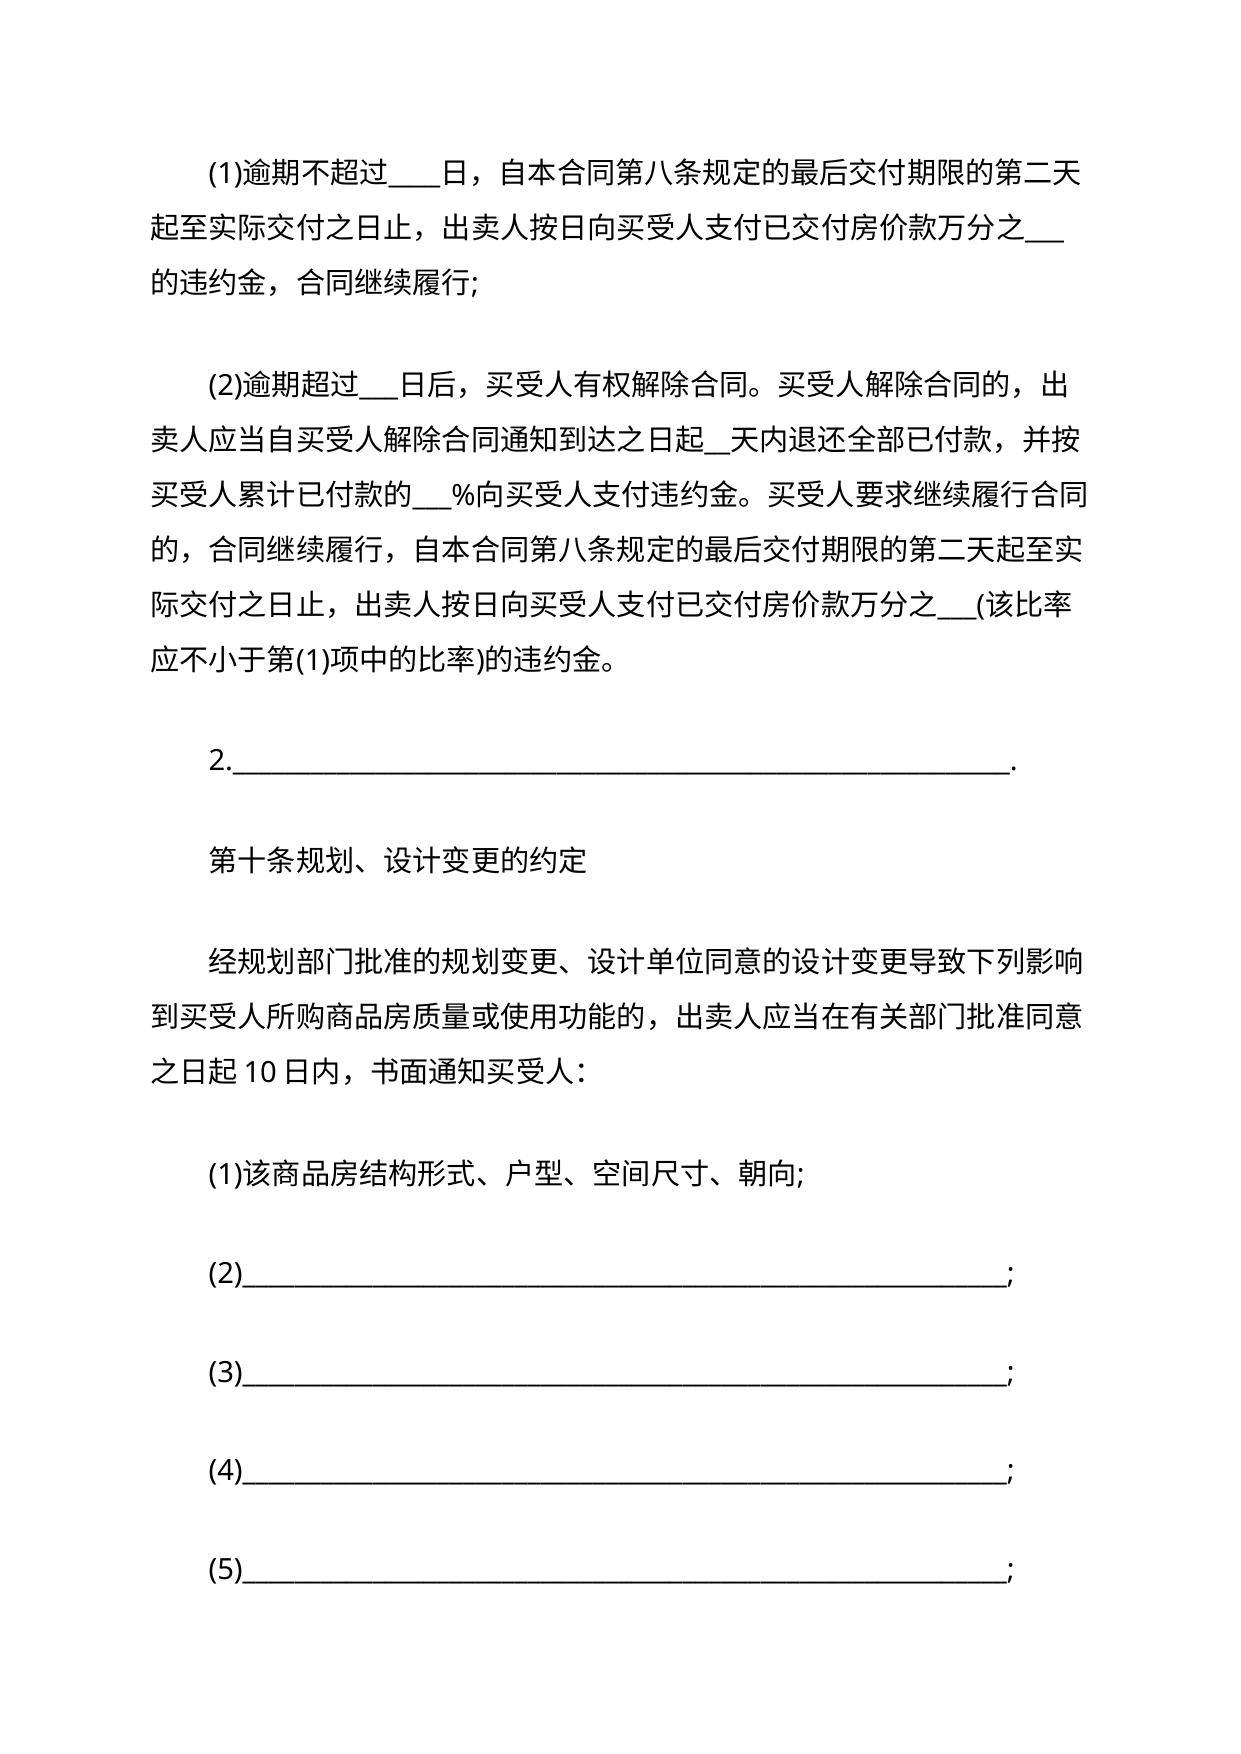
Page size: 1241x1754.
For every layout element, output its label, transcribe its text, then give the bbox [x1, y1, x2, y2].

text (2)逾期超过___日后，买受人有权解除合同。买受人解除合同的，出卖人应当自买受人解除合同通知到达之日起__天内退还全部已付款，并按买受人累计已付款的___%向买受人支付违约金。买受人要求继续履行合同的，合同继续履行，自本合同第八条规定的最后交付期限的第二天起至实际交付之日止，出卖人按日向买受人支付已交付房价款万分之___(该比率应不小于第(1)项中的比率)的违约金。 [150, 362, 1090, 679]
text (3)___________________________________________________________; [150, 1351, 1090, 1391]
text 经规划部门批准的规划变更、设计单位同意的设计变更导致下列影响到买受人所购商品房质量或使用功能的，出卖人应当在有关部门批准同意之日起10日内，书面通知买受人： [150, 939, 1090, 1091]
text (1)逾期不超过____日，自本合同第八条规定的最后交付期限的第二天起至实际交付之日止，出卖人按日向买受人支付已交付房价款万分之___的违约金，合同继续履行; [150, 150, 1090, 302]
text (5)___________________________________________________________; [150, 1548, 1090, 1588]
text 第十条规划、设计变更的约定 [150, 837, 1090, 879]
text (2)___________________________________________________________; [150, 1253, 1090, 1292]
text (4)___________________________________________________________; [150, 1450, 1090, 1489]
text 2.____________________________________________________________. [150, 739, 1090, 778]
text (1)该商品房结构形式、户型、空间尺寸、朝向; [150, 1151, 1090, 1193]
